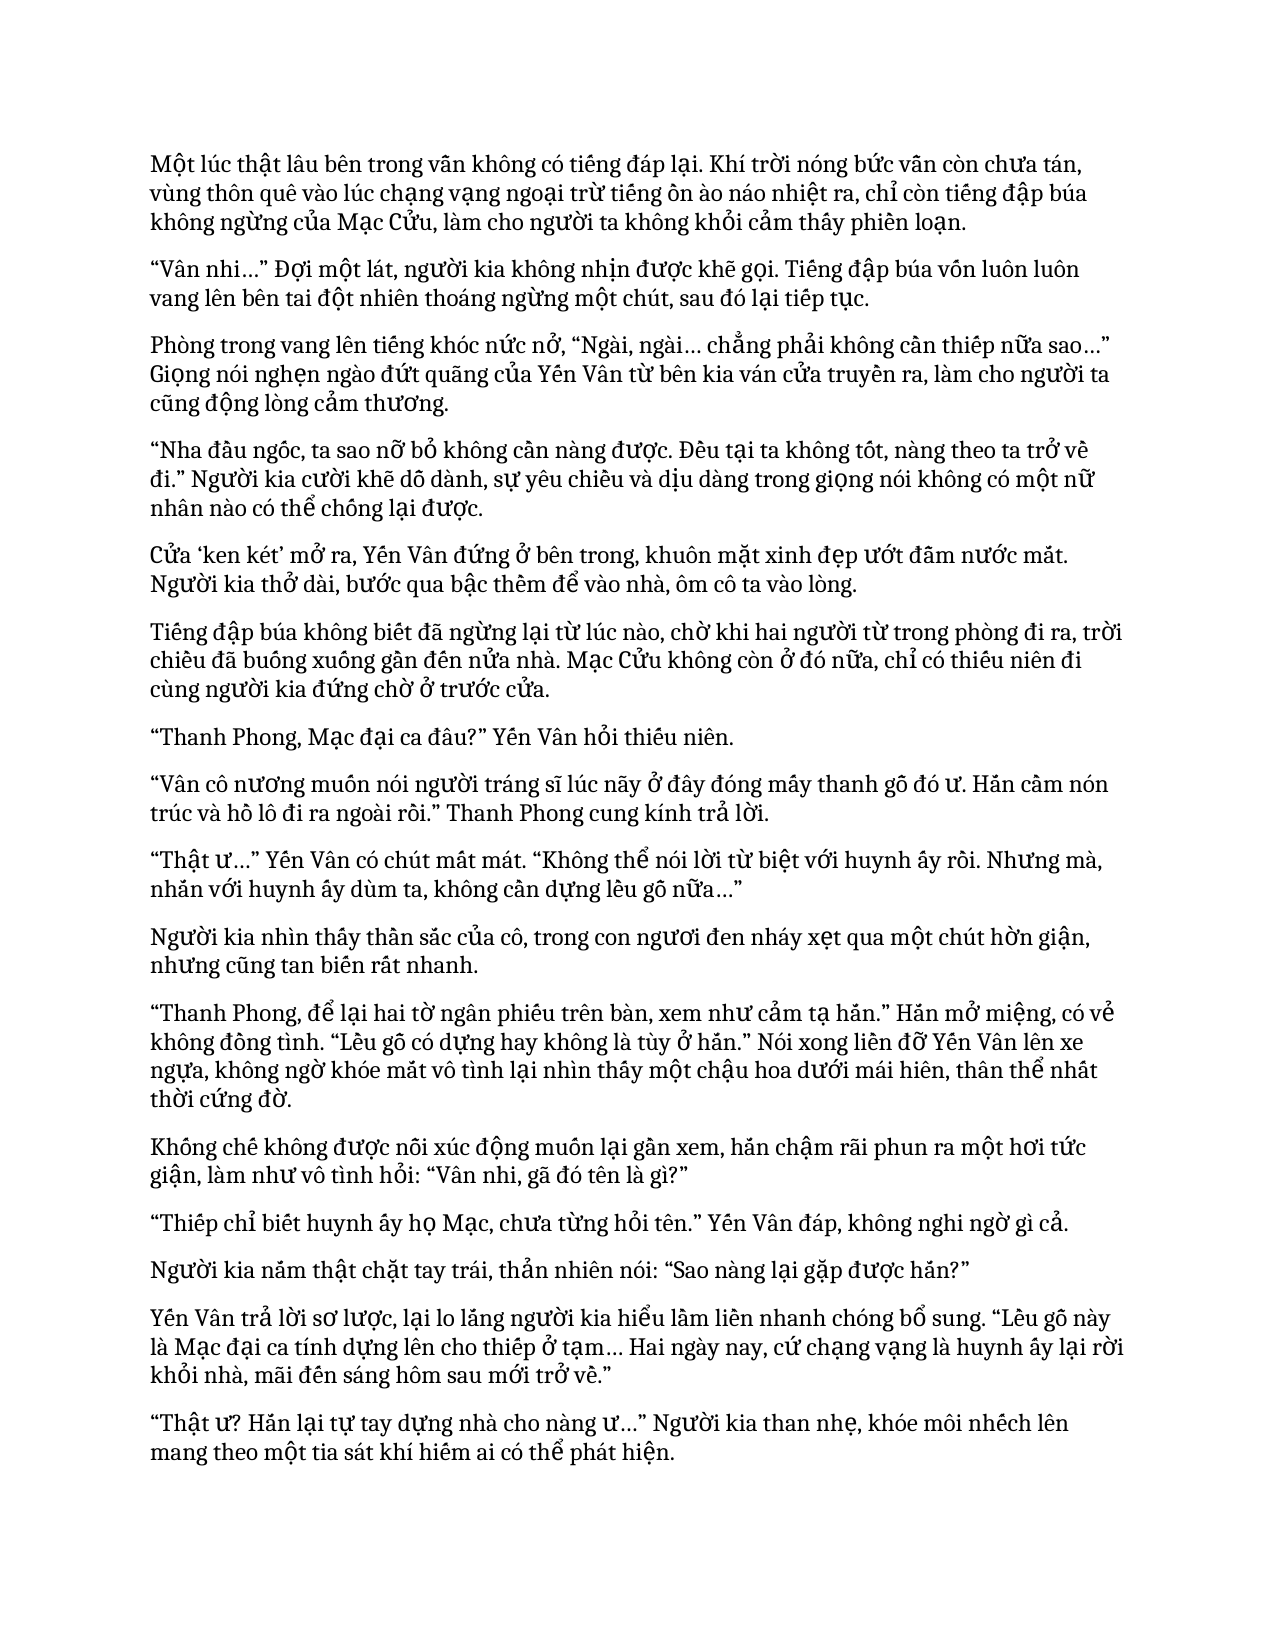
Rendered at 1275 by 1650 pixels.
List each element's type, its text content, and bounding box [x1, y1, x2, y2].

text Khống chế không được nỗi xúc động muốn lại gần xem, hắn chậm rãi phun ra một hơi tức giận, làm như vô tình hỏi: “Vân nhi, gã đó tên là gì?” [150, 1132, 1125, 1190]
text “Nha đầu ngốc, ta sao nỡ bỏ không cần nàng được. Đều tại ta không tốt, nàng theo ta trở về đi.” Người kia cười khẽ dỗ dành, sự yêu chiều và dịu dàng trong giọng nói không có một nữ nhân nào có thể chống lại được. [150, 436, 1125, 522]
text “Thanh Phong, để lại hai tờ ngân phiếu trên bàn, xem như cảm tạ hắn.” Hắn mở miệng, có vẻ không đồng tình. “Lều gỗ có dựng hay không là tùy ở hắn.” Nói xong liền đỡ Yến Vân lên xe ngựa, không ngờ khóe mắt vô tình lại nhìn thấy một chậu hoa dưới mái hiên, thân thể nhất thời cứng đờ. [150, 999, 1125, 1114]
text Yến Vân trả lời sơ lược, lại lo lắng người kia hiểu lầm liền nhanh chóng bổ sung. “Lều gỗ này là Mạc đại ca tính dựng lên cho thiếp ở tạm… Hai ngày nay, cứ chạng vạng là huynh ấy lại rời khỏi nhà, mãi đến sáng hôm sau mới trở về.” [150, 1304, 1125, 1390]
text Một lúc thật lâu bên trong vẫn không có tiếng đáp lại. Khí trời nóng bức vẫn còn chưa tán, vùng thôn quê vào lúc chạng vạng ngoại trừ tiếng ồn ào náo nhiệt ra, chỉ còn tiếng đập búa không ngừng của Mạc Cửu, làm cho người ta không khỏi cảm thấy phiền loạn. [150, 150, 1125, 236]
text Cửa ‘ken két’ mở ra, Yến Vân đứng ở bên trong, khuôn mặt xinh đẹp ướt đẫm nước mắt. Người kia thở dài, bước qua bậc thềm để vào nhà, ôm cô ta vào lòng. [150, 541, 1125, 599]
text Phòng trong vang lên tiếng khóc nức nở, “Ngài, ngài… chẳng phải không cần thiếp nữa sao…” Giọng nói nghẹn ngào đứt quãng của Yến Vân từ bên kia ván cửa truyền ra, làm cho người ta cũng động lòng cảm thương. [150, 331, 1125, 417]
text “Thanh Phong, Mạc đại ca đâu?” Yến Vân hỏi thiếu niên. [150, 722, 1125, 751]
text “Thật ư? Hắn lại tự tay dựng nhà cho nàng ư…” Người kia than nhẹ, khóe môi nhếch lên mang theo một tia sát khí hiếm ai có thể phát hiện. [150, 1409, 1125, 1466]
text Người kia nhìn thấy thần sắc của cô, trong con ngươi đen nháy xẹt qua một chút hờn giận, nhưng cũng tan biến rất nhanh. [150, 922, 1125, 980]
text “Thiếp chỉ biết huynh ấy họ Mạc, chưa từng hỏi tên.” Yến Vân đáp, không nghi ngờ gì cả. [150, 1209, 1125, 1237]
text Người kia nắm thật chặt tay trái, thản nhiên nói: “Sao nàng lại gặp được hắn?” [150, 1256, 1125, 1285]
text Tiếng đập búa không biết đã ngừng lại từ lúc nào, chờ khi hai người từ trong phòng đi ra, trời chiều đã buống xuống gần đến nửa nhà. Mạc Cửu không còn ở đó nữa, chỉ có thiếu niên đi cùng người kia đứng chờ ở trước cửa. [150, 617, 1125, 704]
text “Vân nhi…” Đợi một lát, người kia không nhịn được khẽ gọi. Tiếng đập búa vốn luôn luôn vang lên bên tai đột nhiên thoáng ngừng một chút, sau đó lại tiếp tục. [150, 255, 1125, 312]
text “Vân cô nương muốn nói người tráng sĩ lúc nãy ở đây đóng mấy thanh gỗ đó ư. Hắn cầm nón trúc và hồ lô đi ra ngoài rồi.” Thanh Phong cung kính trả lời. [150, 770, 1125, 827]
text “Thật ư…” Yến Vân có chút mất mát. “Không thể nói lời từ biệt với huynh ấy rồi. Nhưng mà, nhắn với huynh ấy dùm ta, không cần dựng lều gỗ nữa…” [150, 846, 1125, 904]
